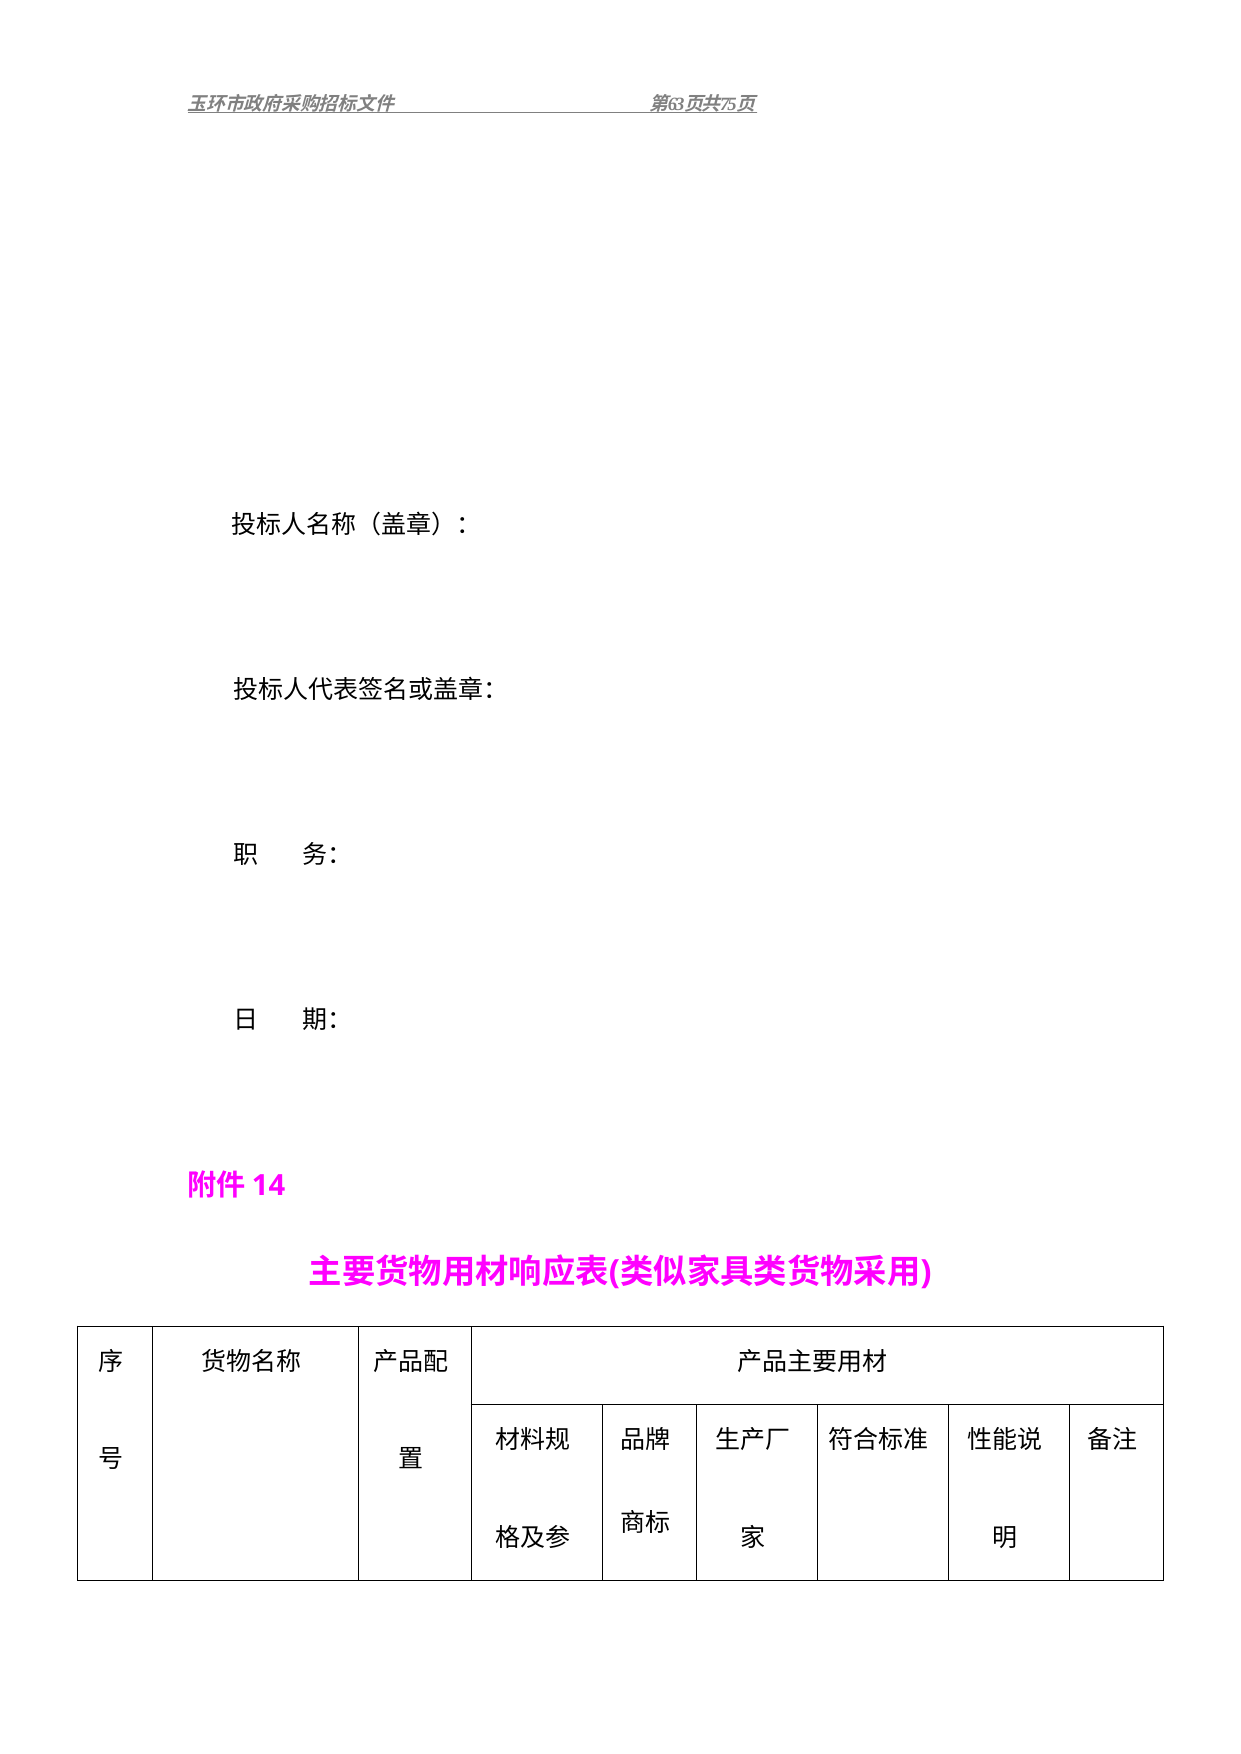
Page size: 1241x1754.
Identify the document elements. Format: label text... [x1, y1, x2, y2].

table_cell 材料规格及参数 [472, 1405, 602, 1580]
text 附件14 [187, 1150, 1053, 1215]
table_cell 生产厂家 [697, 1405, 817, 1580]
table_header 序号 [78, 1327, 152, 1580]
table_header 产品主要用材 [472, 1327, 1163, 1404]
table_cell 符合标准 [818, 1405, 948, 1580]
text 投标人名称（盖章）： [231, 490, 1053, 555]
text 主要货物用材响应表(类似家具类货物采用) [187, 1236, 1053, 1301]
table_header 货物名称 [153, 1327, 358, 1580]
text 日 期： [187, 985, 1053, 1050]
table_header 产品配置 [359, 1327, 471, 1580]
text 职 务： [187, 820, 1053, 885]
table_cell 品牌 商标 [603, 1405, 696, 1580]
table_cell 备注 [1070, 1405, 1163, 1580]
table_cell 性能说明 [949, 1405, 1069, 1580]
text 投标人代表签名或盖章： [187, 655, 1053, 720]
